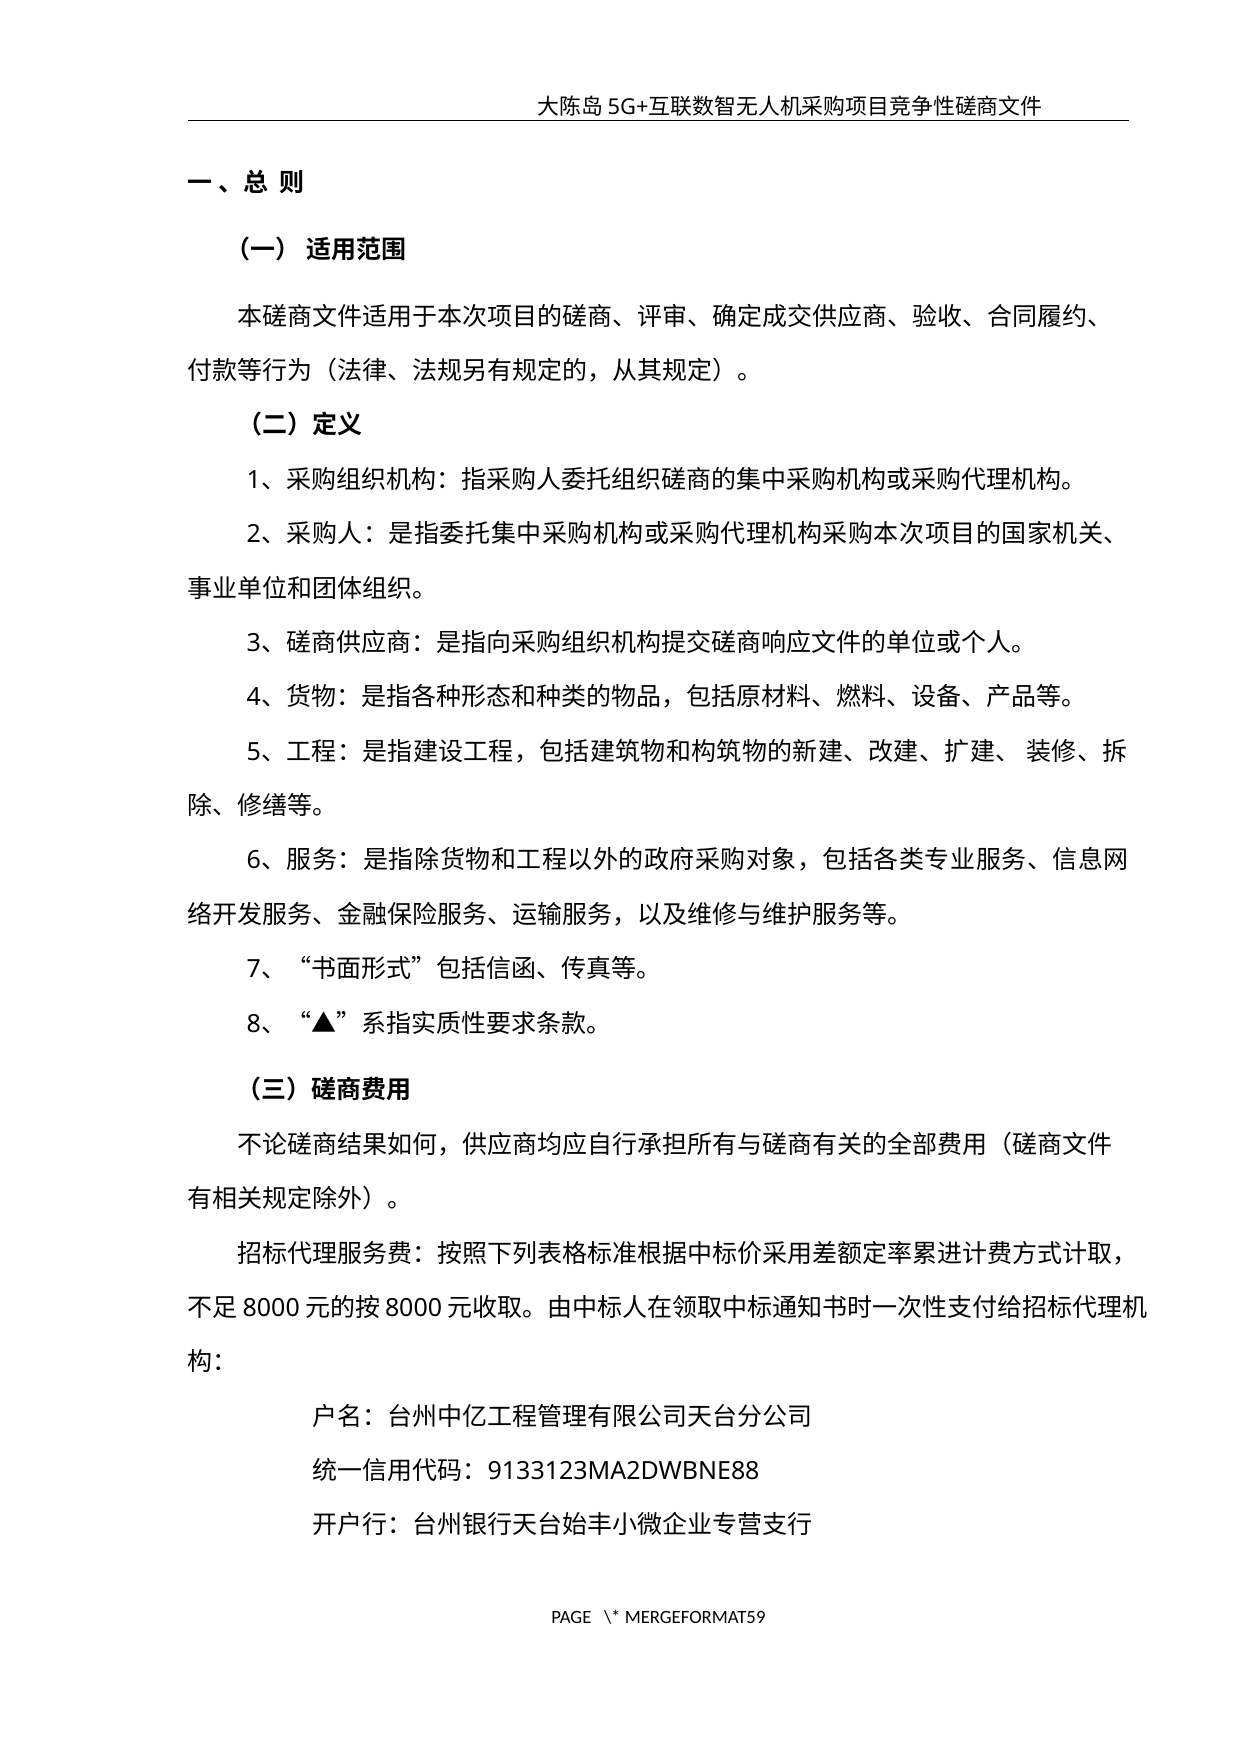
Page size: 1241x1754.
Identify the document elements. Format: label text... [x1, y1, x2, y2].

text 3、磋商供应商：是指向采购组织机构提交磋商响应文件的单位或个人。 [187, 622, 1129, 659]
text 5、工程：是指建设工程，包括建筑物和构筑物的新建、改建、扩建、 装修、拆除、修缮等。 [187, 731, 1129, 822]
text 2、采购人：是指委托集中采购机构或采购代理机构采购本次项目的国家机关、事业单位和团体组织。 [187, 514, 1129, 604]
text 不论磋商结果如何，供应商均应自行承担所有与磋商有关的全部费用（磋商文件有相关规定除外）。 [187, 1124, 1129, 1215]
text 4、货物：是指各种形态和种类的物品，包括原材料、燃料、设备、产品等。 [187, 677, 1129, 713]
text 8、“▲”系指实质性要求条款。 [187, 1003, 1129, 1039]
text 招标代理服务费：按照下列表格标准根据中标价采用差额定率累进计费方式计取，不足8000元的按8000元收取。由中标人在领取中标通知书时一次性支付给招标代理机构： [187, 1233, 1150, 1378]
text （二）定义 [187, 405, 1129, 441]
text （一） 适用范围 [187, 229, 1129, 266]
text 1、采购组织机构：指采购人委托组织磋商的集中采购机构或采购代理机构。 [187, 459, 1129, 496]
text （三）磋商费用 [187, 1070, 1129, 1106]
text 开户行：台州银行天台始丰小微企业专营支行 [187, 1505, 1129, 1541]
text 统一信用代码：9133123MA2DWBNE88 [187, 1451, 1129, 1487]
text 一 、总 则 [187, 162, 1129, 199]
text 6、服务：是指除货物和工程以外的政府采购对象，包括各类专业服务、信息网络开发服务、金融保险服务、运输服务，以及维修与维护服务等。 [187, 840, 1129, 931]
text 7、“书面形式”包括信函、传真等。 [187, 949, 1129, 985]
text 本磋商文件适用于本次项目的磋商、评审、确定成交供应商、验收、合同履约、付款等行为（法律、法规另有规定的，从其规定）。 [187, 296, 1129, 387]
text 户名：台州中亿工程管理有限公司天台分公司 [187, 1396, 1129, 1432]
